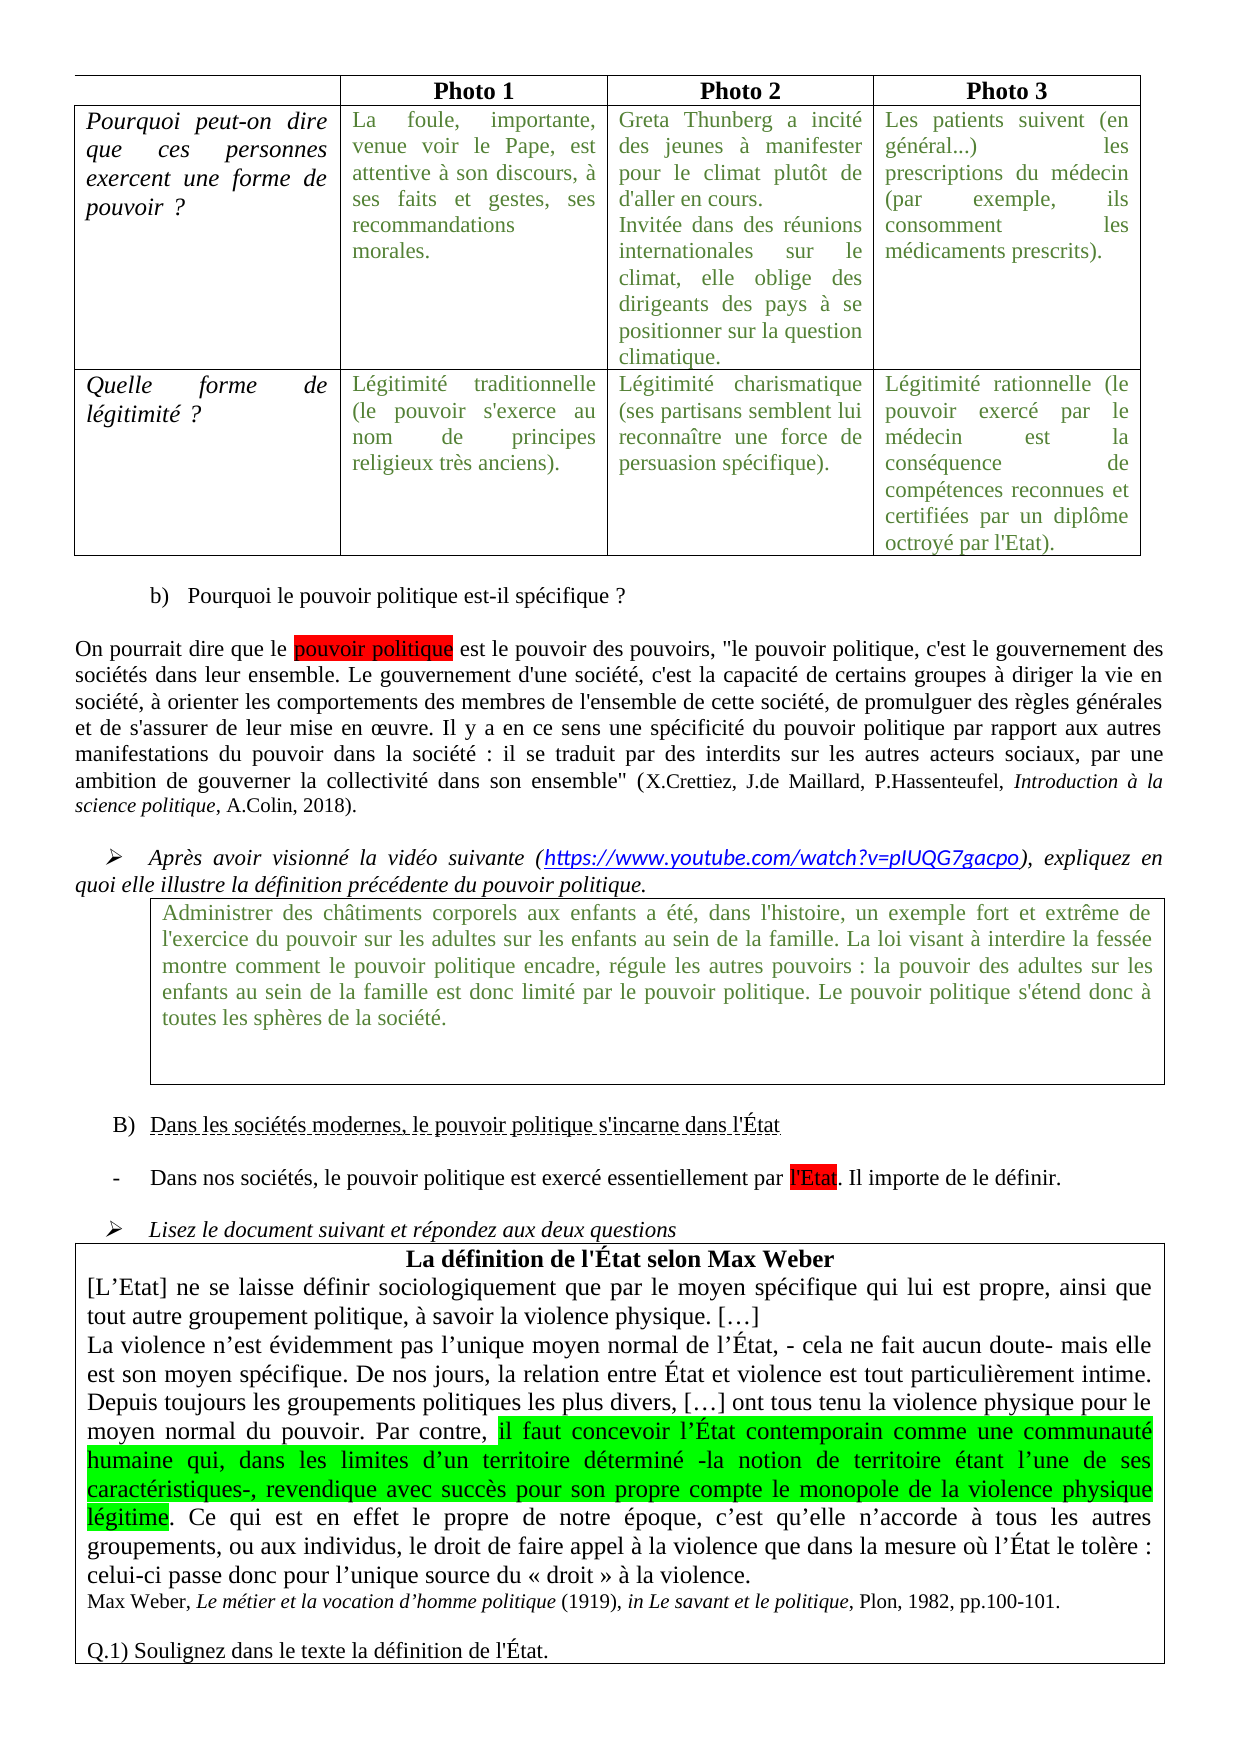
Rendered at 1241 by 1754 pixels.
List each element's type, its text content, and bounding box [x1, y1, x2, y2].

table_cell Greta Thunberg a incité des jeunes à manifester pour le climat plutôt de d'aller en cours. Invitée dans des réunions internationales sur le climat, elle oblige des dirigeants des pays à se positionner sur la question climatique. [608, 106, 873, 369]
list Après avoir visionné la vidéo suivante (https://www.youtube.com/watch?v=pIUQG7gacpo), expliquez en quoi elle illustre la définition précédente du pouvoir politique. [75, 843, 1165, 898]
table_cell Photo 2 [608, 76, 873, 105]
table_cell Légitimité charismatique (ses partisans semblent lui reconnaître une force de persuasion spécifique). [608, 370, 873, 555]
table_cell Légitimité traditionnelle (le pouvoir s'exerce au nom de principes religieux très anciens). [341, 370, 607, 555]
table_cell [75, 76, 340, 105]
table_cell Photo 1 [341, 76, 607, 105]
table_cell Légitimité rationnelle (le pouvoir exercé par le médecin est la conséquence de compétences reconnues et certifiées par un diplôme octroyé par l'Etat). [874, 370, 1140, 555]
table_header Administrer des châtiments corporels aux enfants a été, dans l'histoire, un exemple fort et extrême de l'exercice du pouvoir sur les adultes sur les enfants au sein de la famille. La loi visant à interdire la fessée montre comment le pouvoir politique encadre, régule les autres pouvoirs : la pouvoir des adultes sur les enfants au sein de la famille est donc limité par le pouvoir politique. Le pouvoir politique s'étend donc à toutes les sphères de la société. [151, 899, 1164, 1083]
list Dans nos sociétés, le pouvoir politique est exercé essentiellement par l'Etat. Il importe de le définir. [112, 1163, 1165, 1190]
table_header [76, 1244, 1164, 1663]
table_cell La foule, importante, venue voir le Pape, est attentive à son discours, à ses faits et gestes, ses recommandations morales. [341, 106, 607, 369]
table_cell Photo 3 [874, 76, 1140, 105]
text On pourrait dire que le pouvoir politique est le pouvoir des pouvoirs, "le pouvoir politique, c'est le gouvernement des sociétés dans leur ensemble. Le gouvernement d'une société, c'est la capacité de certains groupes à diriger la vie en société, à orienter les comportements des membres de l'ensemble de cette société, de promulguer des règles générales et de s'assurer de leur mise en œuvre. Il y a en ce sens une spécificité du pouvoir politique par rapport aux autres manifestations du pouvoir dans la société : il se traduit par des interdits sur les autres acteurs sociaux, par une ambition de gouverner la collectivité dans son ensemble" (X.Crettiez, J.de Maillard, P.Hassenteufel, Introduction à la science politique, A.Colin, 2018). [75, 635, 1165, 817]
list Dans les sociétés modernes, le pouvoir politique s'incarne dans l'État [112, 1111, 1165, 1137]
table_cell Pourquoi peut-on dire que ces personnes exercent une forme de pouvoir ? [75, 106, 340, 369]
table_cell Les patients suivent (en général...) les prescriptions du médecin (par exemple, ils consomment les médicaments prescrits). [874, 106, 1140, 369]
list Lisez le document suivant et répondez aux deux questions [75, 1216, 1165, 1243]
list Pourquoi le pouvoir politique est-il spécifique ? [150, 582, 1165, 609]
table_cell Quelle forme de légitimité ? [75, 370, 340, 555]
